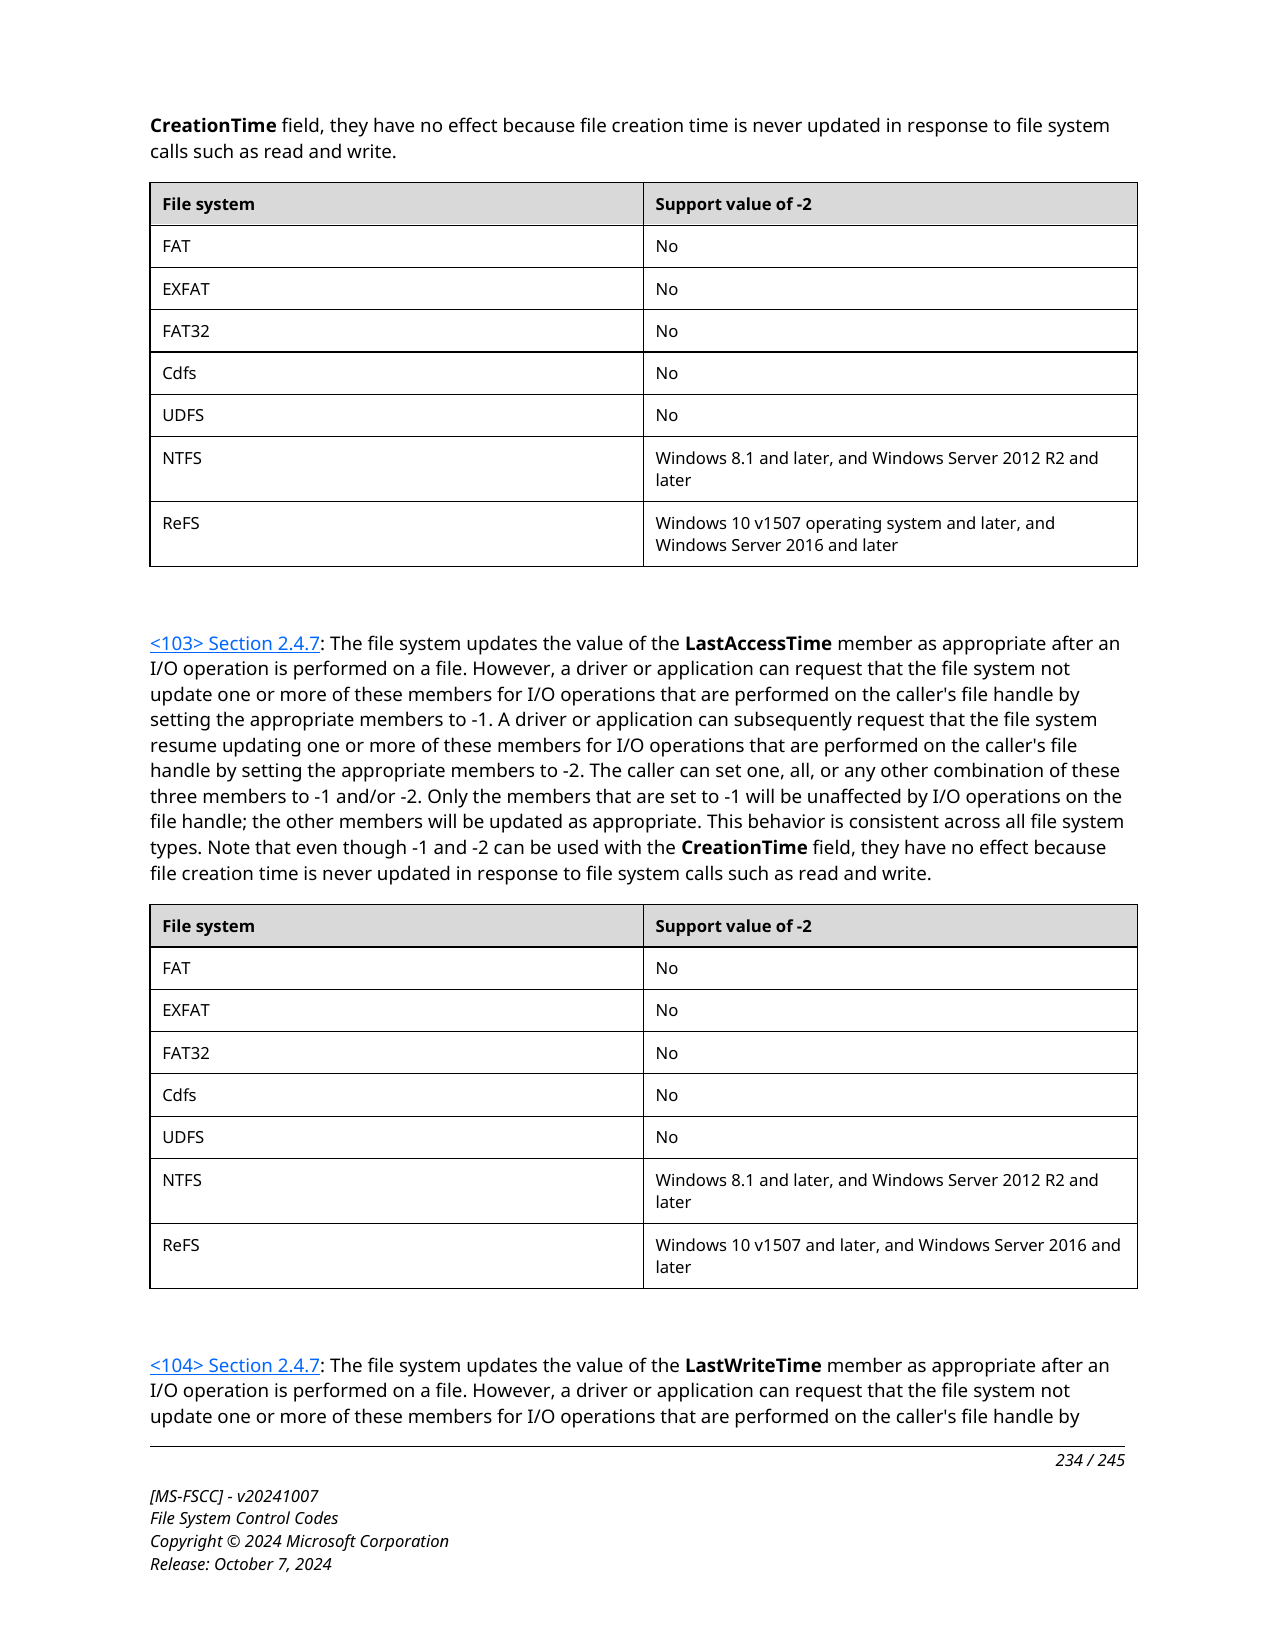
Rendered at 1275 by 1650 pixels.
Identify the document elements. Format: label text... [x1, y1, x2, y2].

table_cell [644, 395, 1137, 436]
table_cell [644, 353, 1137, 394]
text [150, 112, 1125, 163]
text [150, 1352, 1125, 1428]
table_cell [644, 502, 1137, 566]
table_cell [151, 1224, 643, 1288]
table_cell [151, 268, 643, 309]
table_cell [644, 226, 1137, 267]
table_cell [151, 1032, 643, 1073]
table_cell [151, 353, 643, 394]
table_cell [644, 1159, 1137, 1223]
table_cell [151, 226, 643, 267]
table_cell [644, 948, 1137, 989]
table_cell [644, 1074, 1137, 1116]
text <103> Section 2.4.7: The file system updates the value of the LastAccessTime member as appropriate after an I/O operation is performed on a file. However, a driver or application can request that the file system not update one or more of these members for I/O operations that are performed on the caller's file handle by setting the appropriate members to -1. A driver or application can subsequently request that the file system resume updating one or more of these members for I/O operations that are performed on the caller's file handle by setting the appropriate members to -2. The caller can set one, all, or any other combination of these three members to -1 and/or -2. Only the members that are set to -1 will be unaffected by I/O operations on the file handle; the other members will be updated as appropriate. This behavior is consistent across all file system types. Note that even though -1 and -2 can be used with the CreationTime field, they have no effect because file creation time is never updated in response to file system calls such as read and write. [150, 630, 1125, 885]
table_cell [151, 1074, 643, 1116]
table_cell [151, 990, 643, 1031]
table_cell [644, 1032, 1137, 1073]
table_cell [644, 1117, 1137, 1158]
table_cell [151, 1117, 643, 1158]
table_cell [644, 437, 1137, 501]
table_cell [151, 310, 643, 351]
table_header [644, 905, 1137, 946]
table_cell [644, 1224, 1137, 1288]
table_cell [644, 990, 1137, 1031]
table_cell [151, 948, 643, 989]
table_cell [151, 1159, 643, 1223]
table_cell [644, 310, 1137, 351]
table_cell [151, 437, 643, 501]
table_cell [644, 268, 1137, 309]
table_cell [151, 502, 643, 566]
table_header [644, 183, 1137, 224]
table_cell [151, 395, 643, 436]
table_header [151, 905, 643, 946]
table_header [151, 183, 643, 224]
